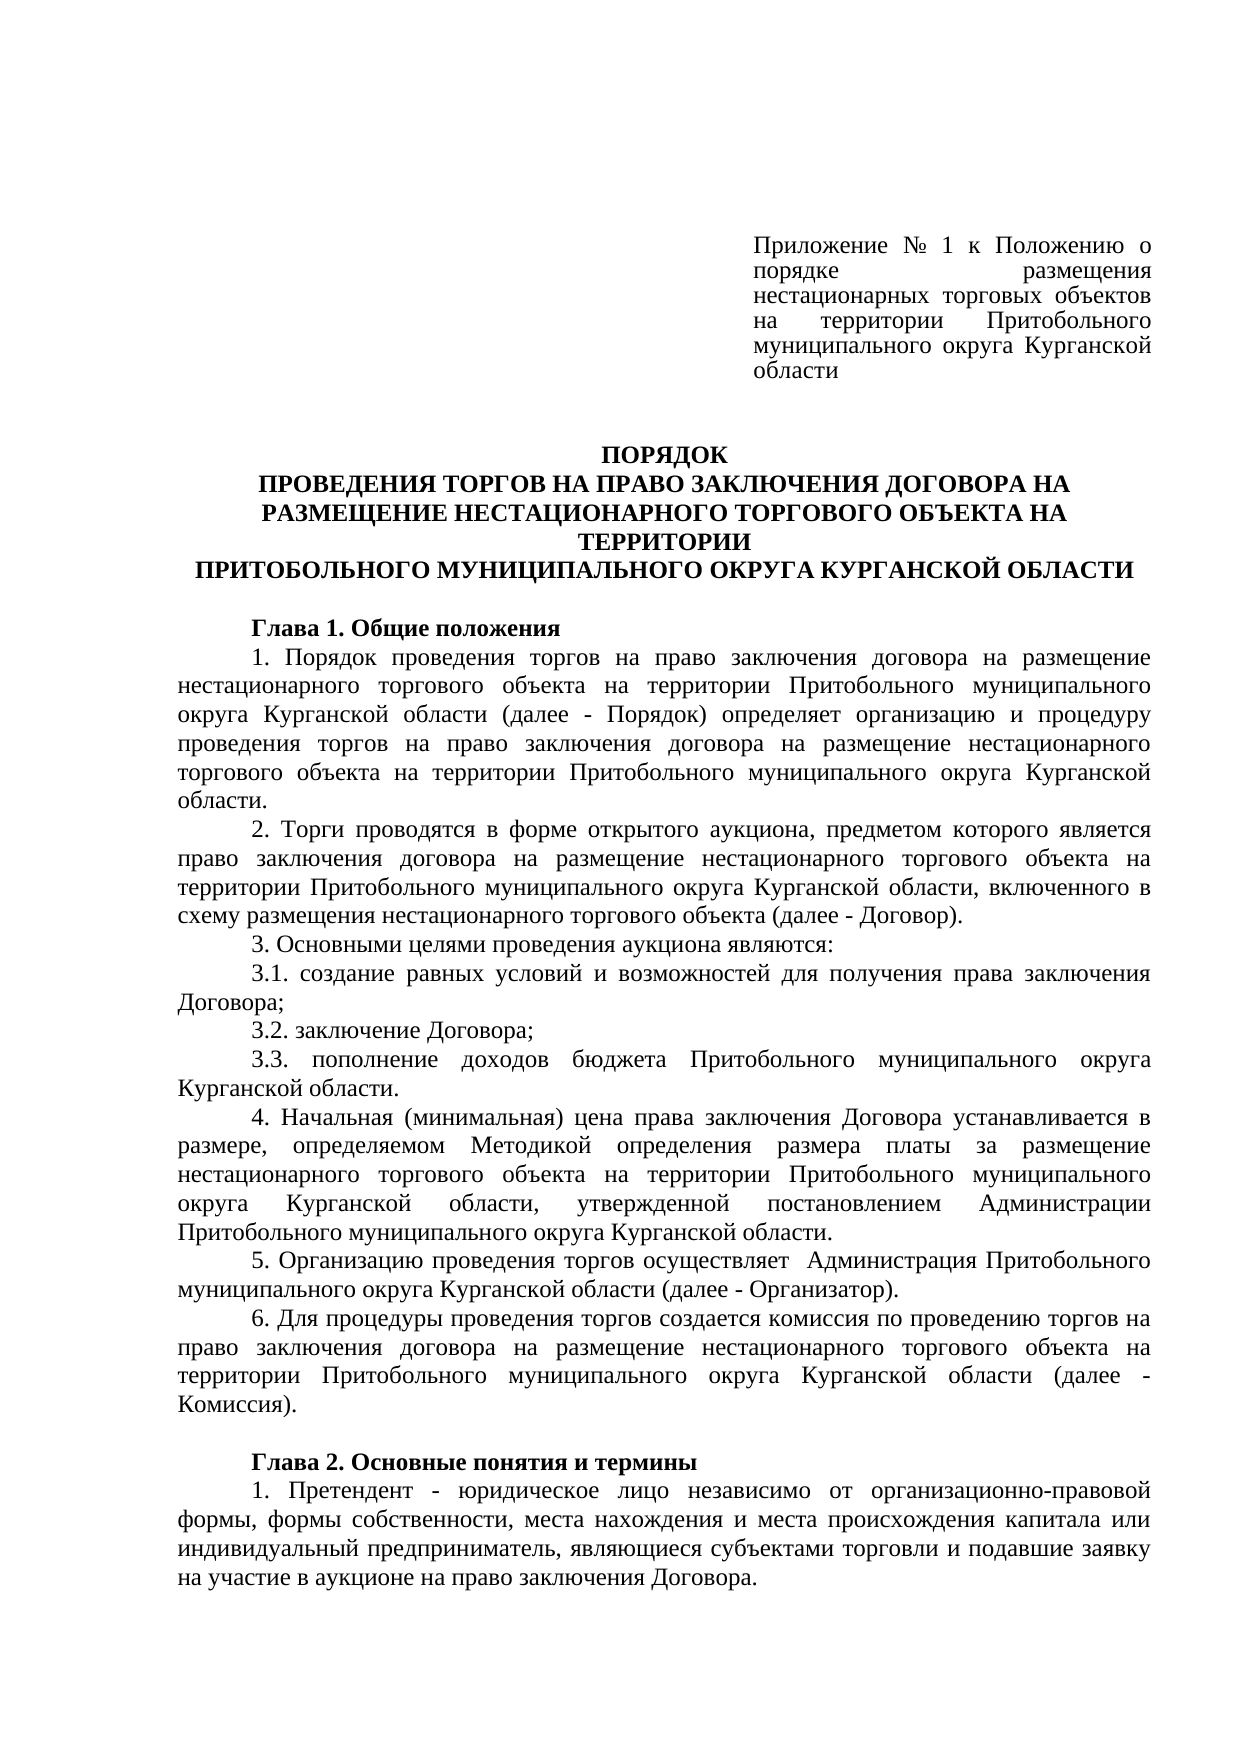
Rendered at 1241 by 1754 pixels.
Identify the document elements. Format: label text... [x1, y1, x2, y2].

text 1. Порядок проведения торгов на право заключения договора на размещение нестационарного торгового объекта на территории Притобольного муниципального округа Курганской области (далее - Порядок) определяет организацию и процедуру проведения торгов на право заключения договора на размещение нестационарного торгового объекта на территории Притобольного муниципального округа Курганской области. [177, 642, 1152, 814]
text 3.2. заключение Договора; [177, 1016, 1152, 1044]
text 6. Для процедуры проведения торгов создается комиссия по проведению торгов на право заключения договора на размещение нестационарного торгового объекта на территории Притобольного муниципального округа Курганской области (далее - Комиссия). [177, 1303, 1152, 1418]
text Глава 1. Общие положения [177, 613, 1152, 642]
text 4. Начальная (минимальная) цена права заключения Договора устанавливается в размере, определяемом Методикой определения размера платы за размещение нестационарного торгового объекта на территории Притобольного муниципального округа Курганской области, утвержденной постановлением Администрации Притобольного муниципального округа Курганской области. [177, 1102, 1152, 1246]
text Приложение № 1 к Положению о порядке размещения нестационарных торговых объектов на территории Притобольного муниципального округа Курганской области [753, 233, 1152, 383]
text 1. Претендент - юридическое лицо независимо от организационно-правовой формы, формы собственности, места нахождения и места происхождения капитала или индивидуальный предприниматель, являющиеся субъектами торговли и подавшие заявку на участие в аукционе на право заключения Договора. [177, 1476, 1152, 1591]
text 3.1. создание равных условий и возможностей для получения права заключения Договора; [177, 958, 1152, 1016]
text 3. Основными целями проведения аукциона являются: [177, 929, 1152, 958]
text ПОРЯДОК [177, 441, 1152, 469]
text Глава 2. Основные понятия и термины [177, 1447, 1152, 1476]
text ПРОВЕДЕНИЯ ТОРГОВ НА ПРАВО ЗАКЛЮЧЕНИЯ ДОГОВОРА НА РАЗМЕЩЕНИЕ НЕСТАЦИОНАРНОГО ТОРГОВОГО ОБЪЕКТА НА ТЕРРИТОРИИ [177, 469, 1152, 556]
text ПРИТОБОЛЬНОГО МУНИЦИПАЛЬНОГО ОКРУГА КУРГАНСКОЙ ОБЛАСТИ [177, 556, 1152, 584]
text 2. Торги проводятся в форме открытого аукциона, предметом которого является право заключения договора на размещение нестационарного торгового объекта на территории Притобольного муниципального округа Курганской области, включенного в схему размещения нестационарного торгового объекта (далее - Договор). [177, 814, 1152, 929]
text 3.3. пополнение доходов бюджета Притобольного муниципального округа Курганской области. [177, 1044, 1152, 1102]
text 5. Организацию проведения торгов осуществляет Администрация Притобольного муниципального округа Курганской области (далее - Организатор). [177, 1246, 1152, 1303]
